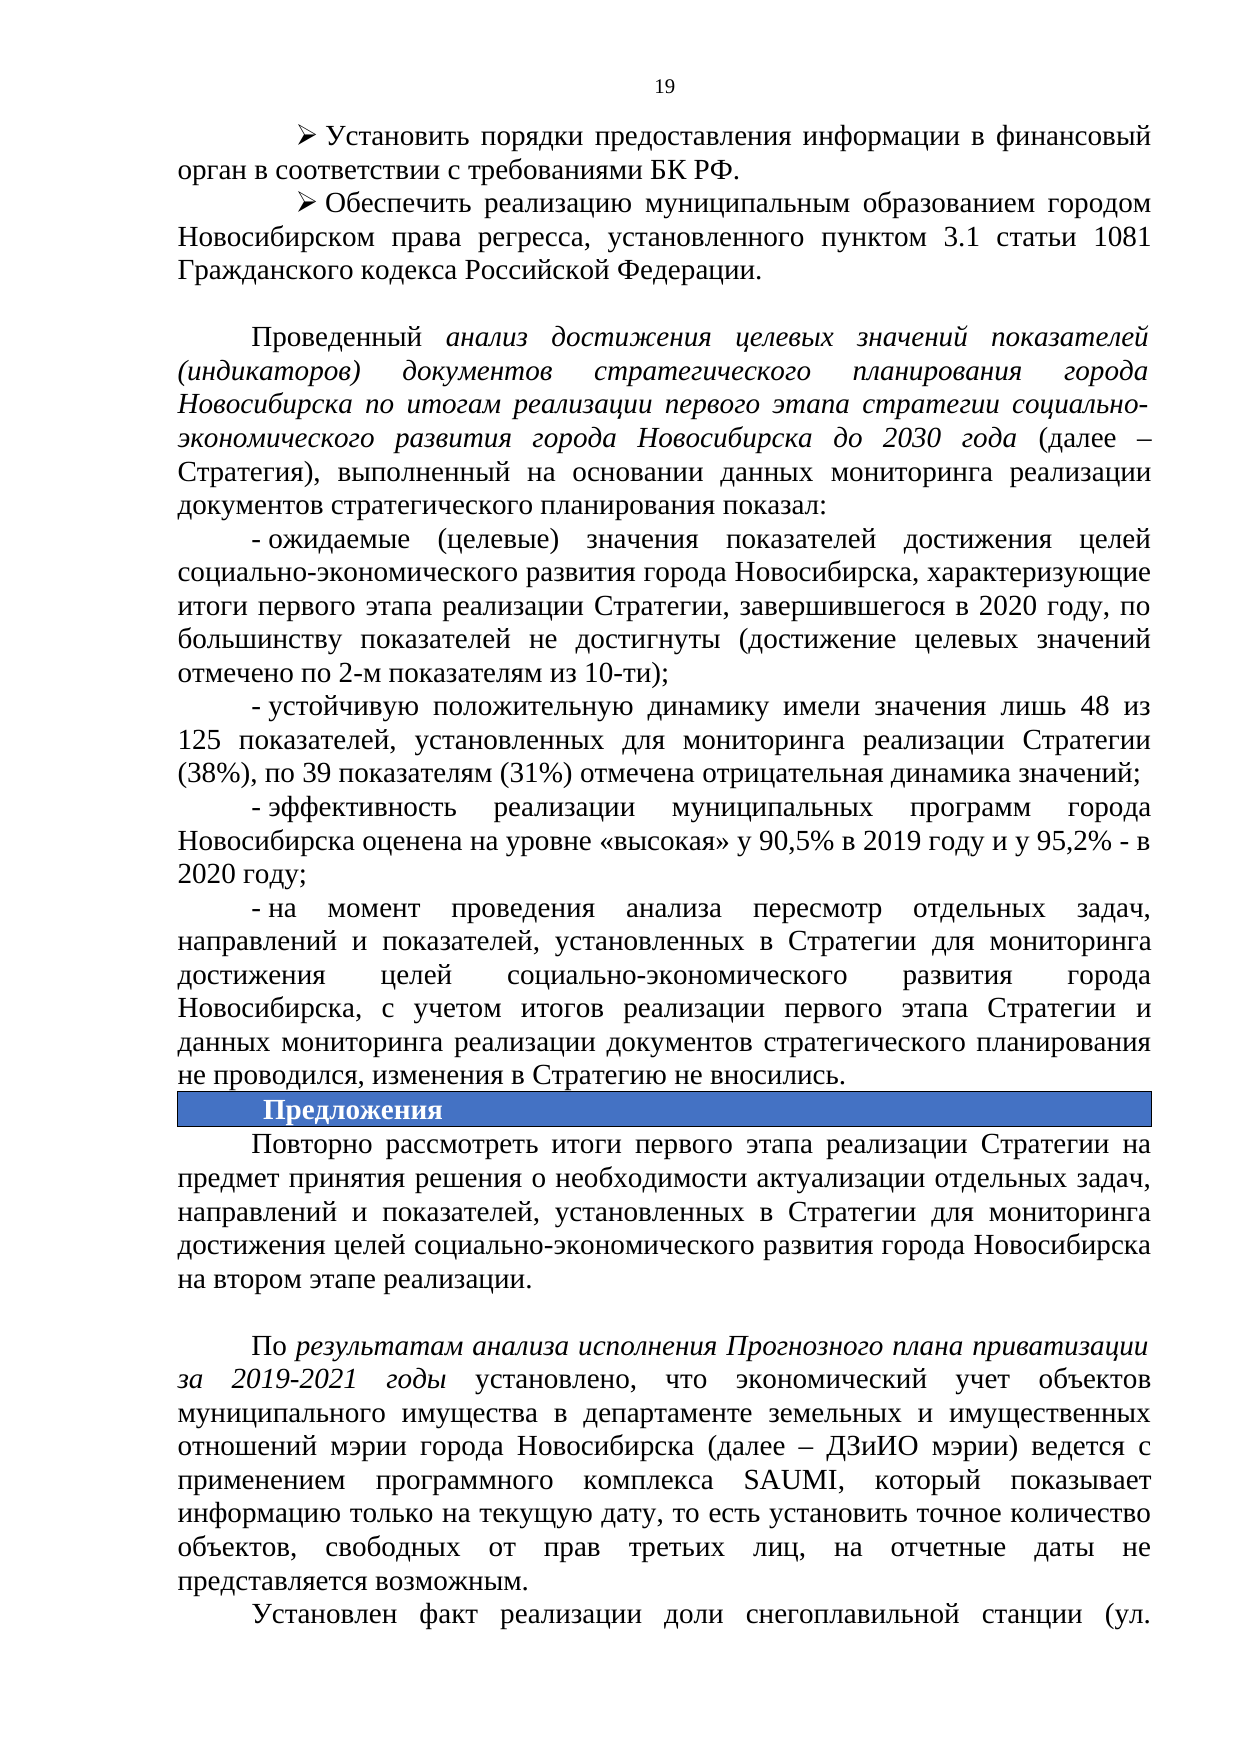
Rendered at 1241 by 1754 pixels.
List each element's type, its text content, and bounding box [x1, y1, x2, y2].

list Повторно рассмотреть итоги первого этапа реализации Стратегии на предмет принятия решения о необходимости актуализации отдельных задач, направлений и показателей, установленных в Стратегии для мониторинга достижения целей социально-экономического развития города Новосибирска на втором этапе реализации. [177, 1127, 1152, 1294]
list Проведенный анализ достижения целевых значений показателей (индикаторов) документов стратегического планирования города Новосибирска по итогам реализации первого этапа стратегии социально-экономического развития города Новосибирска до 2030 года (далее – Стратегия), выполненный на основании данных мониторинга реализации документов стратегического планирования показал: [177, 319, 1152, 521]
list Установить порядки предоставления информации в финансовый орган в соответствии с требованиями БК РФ. [177, 118, 1152, 185]
table_header Предложения [178, 1092, 1151, 1126]
list - устойчивую положительную динамику имели значения лишь 48 из 125 показателей, установленных для мониторинга реализации Стратегии (38%), по 39 показателям (31%) отмечена отрицательная динамика значений; [177, 688, 1152, 789]
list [177, 1596, 1152, 1630]
list - ожидаемые (целевые) значения показателей достижения целей социально-экономического развития города Новосибирска, характеризующие итоги первого этапа реализации Стратегии, завершившегося в 2020 году, по большинству показателей не достигнуты (достижение целевых значений отмечено по 2-м показателям из 10-ти); [177, 521, 1152, 688]
list - эффективность реализации муниципальных программ города Новосибирска оценена на уровне «высокая» у 90,5% в 2019 году и у 95,2% - в 2020 году; [177, 789, 1152, 890]
list По результатам анализа исполнения Прогнозного плана приватизации за 2019-2021 годы установлено, что экономический учет объектов муниципального имущества в департаменте земельных и имущественных отношений мэрии города Новосибирска (далее – ДЗиИО мэрии) ведется с применением программного комплекса SAUMI, который показывает информацию только на текущую дату, то есть установить точное количество объектов, свободных от прав третьих лиц, на отчетные даты не представляется возможным. [177, 1328, 1152, 1596]
list - на момент проведения анализа пересмотр отдельных задач, направлений и показателей, установленных в Стратегии для мониторинга достижения целей социально-экономического развития города Новосибирска, с учетом итогов реализации первого этапа Стратегии и данных мониторинга реализации документов стратегического планирования не проводился, изменения в Стратегию не вносились. [177, 890, 1152, 1091]
list Обеспечить реализацию муниципальным образованием городом Новосибирском права регресса, установленного пунктом 3.1 статьи 1081 Гражданского кодекса Российской Федерации. [177, 185, 1152, 286]
